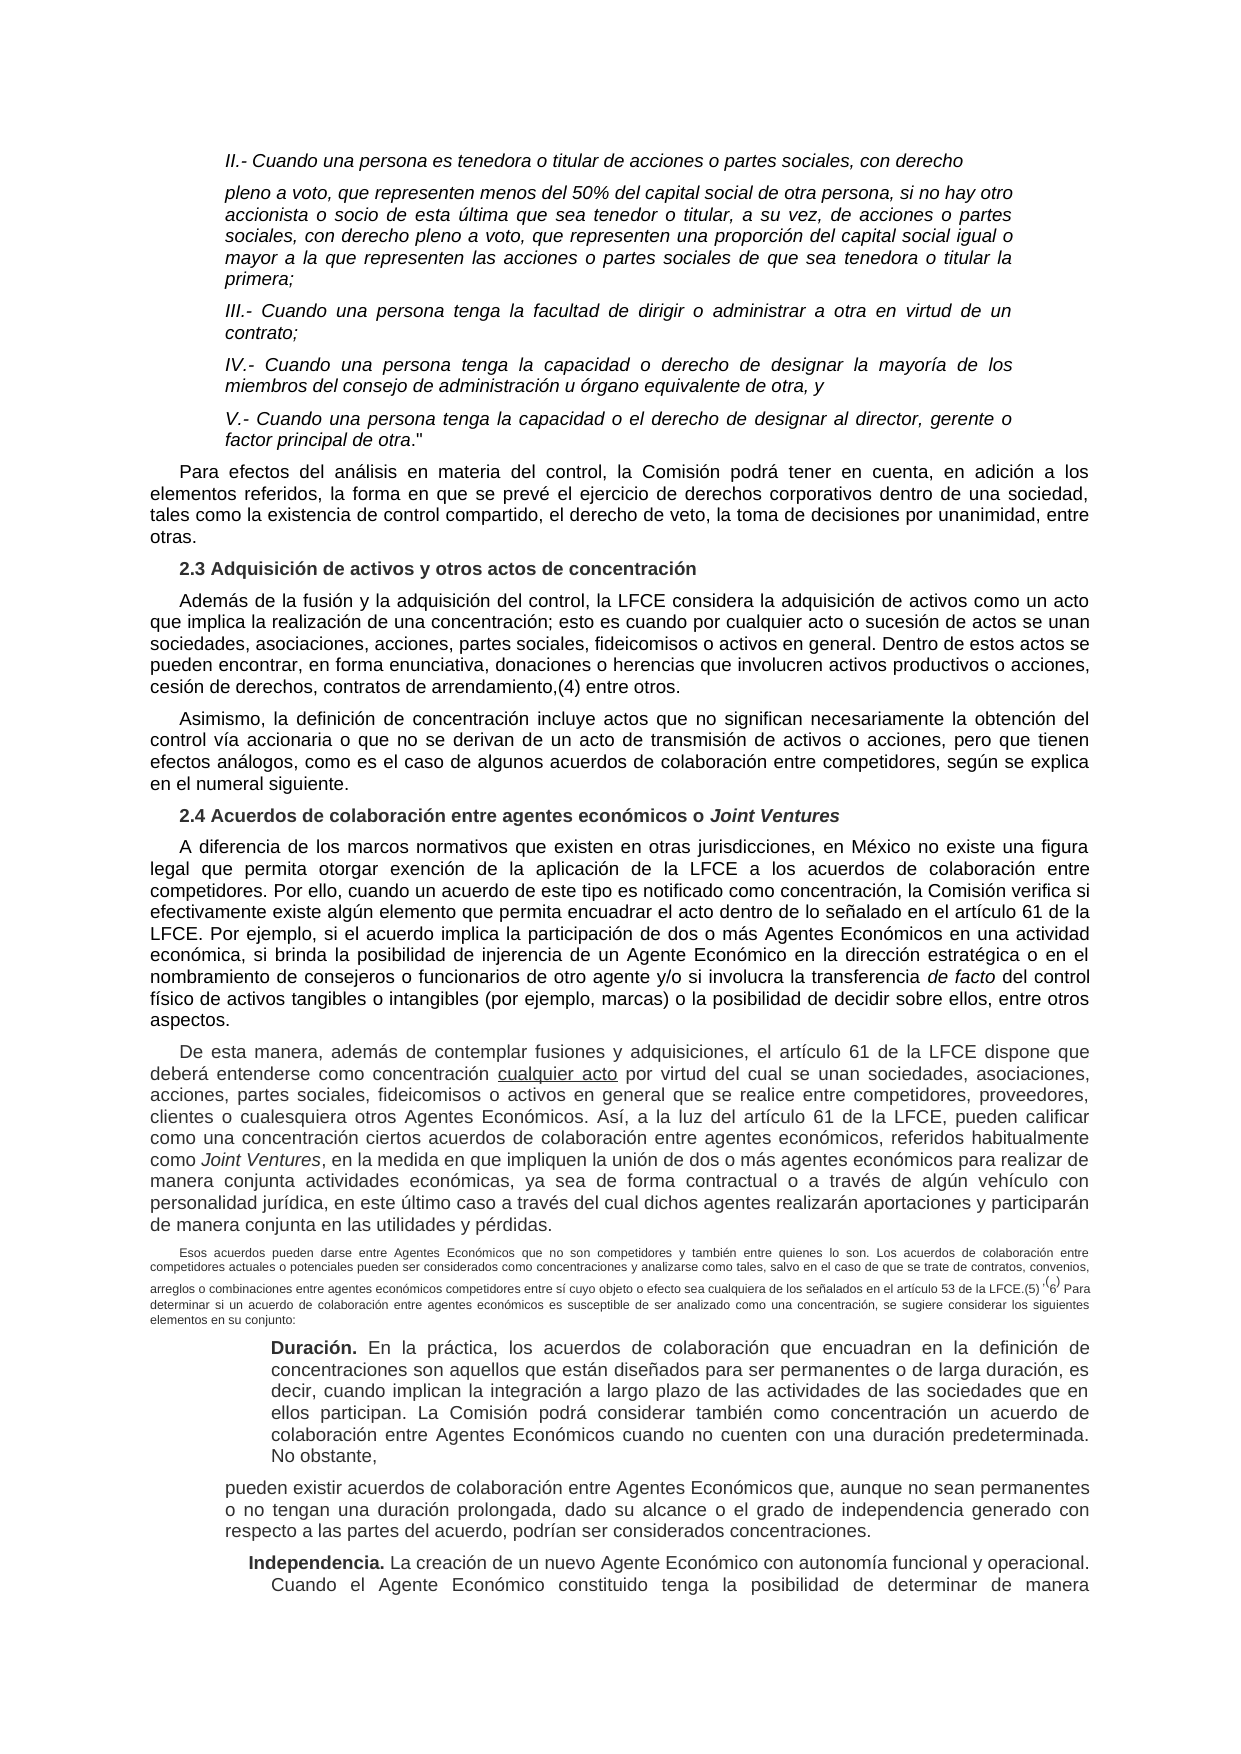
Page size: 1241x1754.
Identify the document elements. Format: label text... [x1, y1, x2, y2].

text 2.3 Adquisición de activos y otros actos de concentración [150, 557, 1090, 579]
text IV.- Cuando una persona tenga la capacidad o derecho de designar la mayoría de los miembros del consejo de administración u órgano equivalente de otra, y [225, 354, 1015, 397]
text A diferencia de los marcos normativos que existen en otras jurisdicciones, en México no existe una figura legal que permita otorgar exención de la aplicación de la LFCE a los acuerdos de colaboración entre competidores. Por ello, cuando un acuerdo de este tipo es notificado como concentración, la Comisión verifica si efectivamente existe algún elemento que permita encuadrar el acto dentro de lo señalado en el artículo 61 de la LFCE. Por ejemplo, si el acuerdo implica la participación de dos o más Agentes Económicos en una actividad económica, si brinda la posibilidad de injerencia de un Agente Económico en la dirección estratégica o en el nombramiento de consejeros o funcionarios de otro agente y/o si involucra la transferencia de facto del control físico de activos tangibles o intangibles (por ejemplo, marcas) o la posibilidad de decidir sobre ellos, entre otros aspectos. [150, 836, 1090, 1030]
text pleno a voto, que representen menos del 50% del capital social de otra persona, si no hay otro accionista o socio de esta última que sea tenedor o titular, a su vez, de acciones o partes sociales, con derecho pleno a voto, que representen una proporción del capital social igual o mayor a la que representen las acciones o partes sociales de que sea tenedora o titular la primera; [225, 182, 1015, 290]
text V.- Cuando una persona tenga la capacidad o el derecho de designar al director, gerente o factor principal de otra." [225, 407, 1015, 450]
text Esos acuerdos pueden darse entre Agentes Económicos que no son competidores y también entre quienes lo son. Los acuerdos de colaboración entre competidores actuales o potenciales pueden ser considerados como concentraciones y analizarse como tales, salvo en el caso de que se trate de contratos, convenios, arreglos o combinaciones entre agentes económicos competidores entre sí cuyo objeto o efecto sea cualquiera de los señalados en el artículo 53 de la LFCE.(5),(6) Para determinar si un acuerdo de colaboración entre agentes económicos es susceptible de ser analizado como una concentración, se sugiere considerar los siguientes elementos en su conjunto: [150, 1245, 1090, 1327]
text Asimismo, la definición de concentración incluye actos que no significan necesariamente la obtención del control vía accionaria o que no se derivan de un acto de transmisión de activos o acciones, pero que tienen efectos análogos, como es el caso de algunos acuerdos de colaboración entre competidores, según se explica en el numeral siguiente. [150, 708, 1090, 794]
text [225, 1552, 1090, 1595]
text pueden existir acuerdos de colaboración entre Agentes Económicos que, aunque no sean permanentes o no tengan una duración prolongada, dado su alcance o el grado de independencia generado con respecto a las partes del acuerdo, podrían ser considerados concentraciones. [225, 1477, 1090, 1542]
text III.- Cuando una persona tenga la facultad de dirigir o administrar a otra en virtud de un contrato; [225, 300, 1015, 343]
text II.- Cuando una persona es tenedora o titular de acciones o partes sociales, con derecho [225, 150, 1015, 172]
text Duración. En la práctica, los acuerdos de colaboración que encuadran en la definición de concentraciones son aquellos que están diseñados para ser permanentes o de larga duración, es decir, cuando implican la integración a largo plazo de las actividades de las sociedades que en ellos participan. La Comisión podrá considerar también como concentración un acuerdo de colaboración entre Agentes Económicos cuando no cuenten con una duración predeterminada. No obstante, [225, 1337, 1090, 1467]
text De esta manera, además de contemplar fusiones y adquisiciones, el artículo 61 de la LFCE dispone que deberá entenderse como concentración cualquier acto por virtud del cual se unan sociedades, asociaciones, acciones, partes sociales, fideicomisos o activos en general que se realice entre competidores, proveedores, clientes o cualesquiera otros Agentes Económicos. Así, a la luz del artículo 61 de la LFCE, pueden calificar como una concentración ciertos acuerdos de colaboración entre agentes económicos, referidos habitualmente como Joint Ventures, en la medida en que impliquen la unión de dos o más agentes económicos para realizar de manera conjunta actividades económicas, ya sea de forma contractual o a través de algún vehículo con personalidad jurídica, en este último caso a través del cual dichos agentes realizarán aportaciones y participarán de manera conjunta en las utilidades y pérdidas. [150, 1041, 1090, 1235]
text 2.4 Acuerdos de colaboración entre agentes económicos o Joint Ventures [150, 804, 1090, 826]
text Para efectos del análisis en materia del control, la Comisión podrá tener en cuenta, en adición a los elementos referidos, la forma en que se prevé el ejercicio de derechos corporativos dentro de una sociedad, tales como la existencia de control compartido, el derecho de veto, la toma de decisiones por unanimidad, entre otras. [150, 461, 1090, 547]
text Además de la fusión y la adquisición del control, la LFCE considera la adquisición de activos como un acto que implica la realización de una concentración; esto es cuando por cualquier acto o sucesión de actos se unan sociedades, asociaciones, acciones, partes sociales, fideicomisos o activos en general. Dentro de estos actos se pueden encontrar, en forma enunciativa, donaciones o herencias que involucren activos productivos o acciones, cesión de derechos, contratos de arrendamiento,(4) entre otros. [150, 589, 1090, 697]
